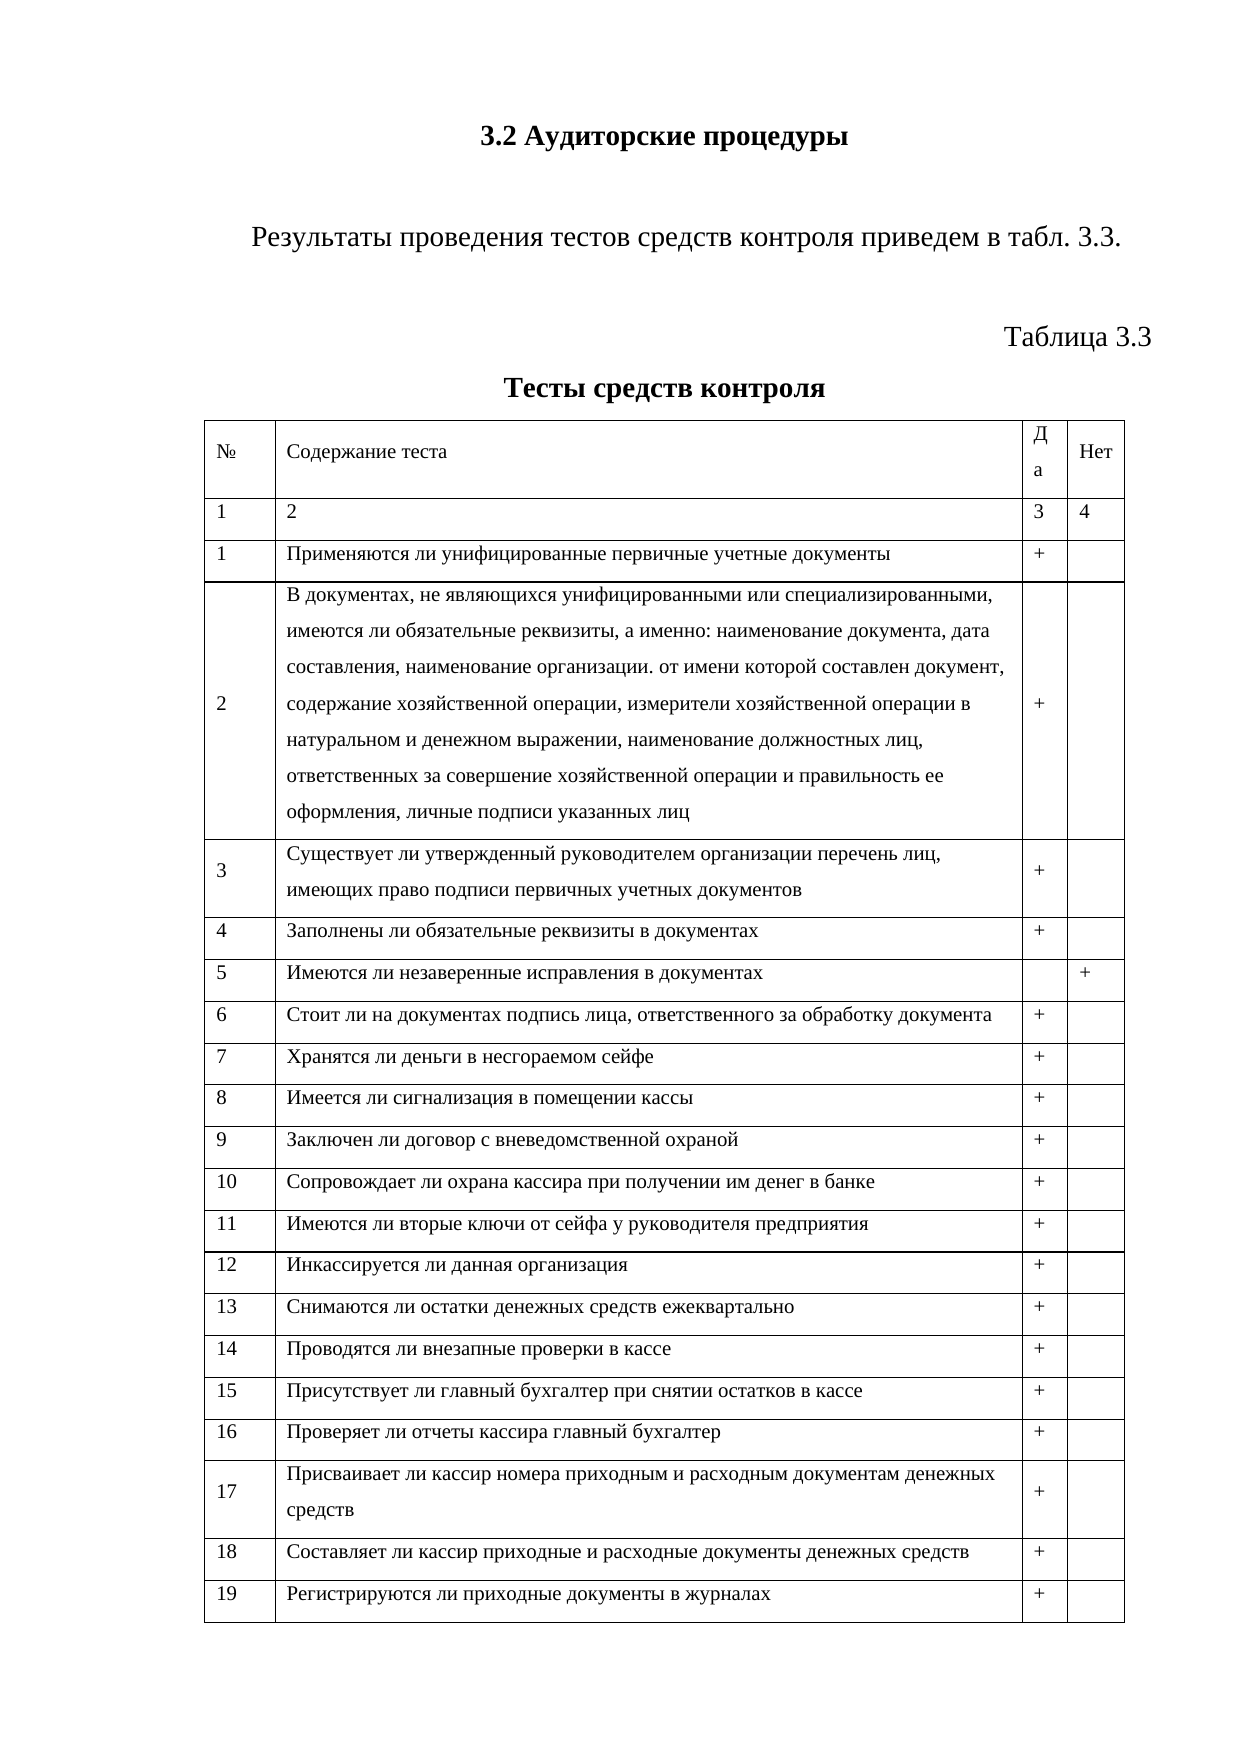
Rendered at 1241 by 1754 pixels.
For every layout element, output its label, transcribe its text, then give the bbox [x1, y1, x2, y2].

table_header № [205, 421, 275, 498]
table_cell + [1023, 1378, 1067, 1418]
table_cell Проводятся ли внезапные проверки в кассе [276, 1336, 1022, 1377]
table_cell + [1023, 840, 1067, 917]
table_cell Составляет ли кассир приходные и расходные документы денежных средств [276, 1539, 1022, 1580]
table_cell + [1023, 583, 1067, 839]
table_cell 1 [205, 541, 275, 581]
table_cell + [1023, 541, 1067, 581]
table_cell + [1023, 1127, 1067, 1168]
table_cell + [1023, 1539, 1067, 1580]
table_cell [1068, 1002, 1124, 1042]
table_cell [1068, 1044, 1124, 1084]
table_cell [1068, 1539, 1124, 1580]
table_cell [1068, 918, 1124, 959]
table_cell + [1023, 1085, 1067, 1126]
table_cell [1068, 1085, 1124, 1126]
table_cell + [1023, 1581, 1067, 1622]
table_cell + [1023, 1169, 1067, 1209]
table_cell [1068, 541, 1124, 581]
table_cell 8 [205, 1085, 275, 1126]
table_cell 5 [205, 960, 275, 1001]
table_cell [1068, 1253, 1124, 1293]
table_header Да [1023, 421, 1067, 498]
table_cell 4 [1068, 499, 1124, 539]
table_cell Присваивает ли кассир номера приходным и расходным документам денежных средств [276, 1461, 1022, 1538]
table_cell [1068, 1211, 1124, 1251]
table_cell [1068, 1420, 1124, 1460]
table_cell 17 [205, 1461, 275, 1538]
table_cell + [1023, 1211, 1067, 1251]
text Тесты средств контроля [177, 370, 1152, 403]
table_cell Хранятся ли деньги в несгораемом сейфе [276, 1044, 1022, 1084]
table_cell 1 [205, 499, 275, 539]
table_cell 3 [205, 840, 275, 917]
table_cell + [1023, 1002, 1067, 1042]
table_cell + [1023, 1253, 1067, 1293]
text 3.2 Аудиторские процедуры [177, 118, 1152, 152]
table_cell 11 [205, 1211, 275, 1251]
table_cell + [1023, 1461, 1067, 1538]
table_cell Заключен ли договор с вневедомственной охраной [276, 1127, 1022, 1168]
table_cell 7 [205, 1044, 275, 1084]
table_cell Имеются ли незаверенные исправления в документах [276, 960, 1022, 1001]
table_cell 3 [1023, 499, 1067, 539]
table_cell 9 [205, 1127, 275, 1168]
table_cell В документах, не являющихся унифицированными или специализированными, имеются ли обязательные реквизиты, а именно: наименование документа, дата составления, наименование организации. от имени которой составлен документ, содержание хозяйственной операции, измерители хозяйственной операции в натуральном и денежном выражении, наименование должностных лиц, ответственных за совершение хозяйственной операции и правильность ее оформления, личные подписи указанных лиц [276, 583, 1022, 839]
table_cell Сопровождает ли охрана кассира при получении им денег в банке [276, 1169, 1022, 1209]
table_cell 15 [205, 1378, 275, 1418]
table_cell + [1023, 1044, 1067, 1084]
table_cell Снимаются ли остатки денежных средств ежеквартально [276, 1294, 1022, 1335]
table_cell Стоит ли на документах подпись лица, ответственного за обработку документа [276, 1002, 1022, 1042]
table_cell 13 [205, 1294, 275, 1335]
table_cell 14 [205, 1336, 275, 1377]
table_cell [1068, 1127, 1124, 1168]
table_cell 2 [205, 583, 275, 839]
table_cell Заполнены ли обязательные реквизиты в документах [276, 918, 1022, 959]
table_cell 2 [276, 499, 1022, 539]
table_cell Существует ли утвержденный руководителем организации перечень лиц, имеющих право подписи первичных учетных документов [276, 840, 1022, 917]
table_cell + [1023, 1336, 1067, 1377]
table_cell Имеются ли вторые ключи от сейфа у руководителя предприятия [276, 1211, 1022, 1251]
table_cell + [1023, 918, 1067, 959]
table_cell 18 [205, 1539, 275, 1580]
table_cell Инкассируется ли данная организация [276, 1253, 1022, 1293]
table_cell Присутствует ли главный бухгалтер при снятии остатков в кассе [276, 1378, 1022, 1418]
table_cell 16 [205, 1420, 275, 1460]
table_cell 19 [205, 1581, 275, 1622]
table_cell [1068, 1378, 1124, 1418]
table_cell [1068, 1294, 1124, 1335]
table_cell [1068, 583, 1124, 839]
table_cell Имеется ли сигнализация в помещении кассы [276, 1085, 1022, 1126]
table_cell [1068, 840, 1124, 917]
table_cell Применяются ли унифицированные первичные учетные документы [276, 541, 1022, 581]
table_header Содержание теста [276, 421, 1022, 498]
text Результаты проведения тестов средств контроля приведем в табл. 3.3. [177, 219, 1152, 252]
text Таблица 3.3 [177, 319, 1152, 353]
table_cell [1068, 1169, 1124, 1209]
table_cell [1068, 1336, 1124, 1377]
table_cell Регистрируются ли приходные документы в журналах [276, 1581, 1022, 1622]
table_cell + [1023, 1294, 1067, 1335]
table_cell + [1068, 960, 1124, 1001]
table_cell 6 [205, 1002, 275, 1042]
table_cell [1023, 960, 1067, 1001]
table_header Нет [1068, 421, 1124, 498]
table_cell 12 [205, 1253, 275, 1293]
table_cell + [1023, 1420, 1067, 1460]
table_cell 4 [205, 918, 275, 959]
table_cell 10 [205, 1169, 275, 1209]
table_cell Проверяет ли отчеты кассира главный бухгалтер [276, 1420, 1022, 1460]
table_cell [1068, 1461, 1124, 1538]
table_cell [1068, 1581, 1124, 1622]
